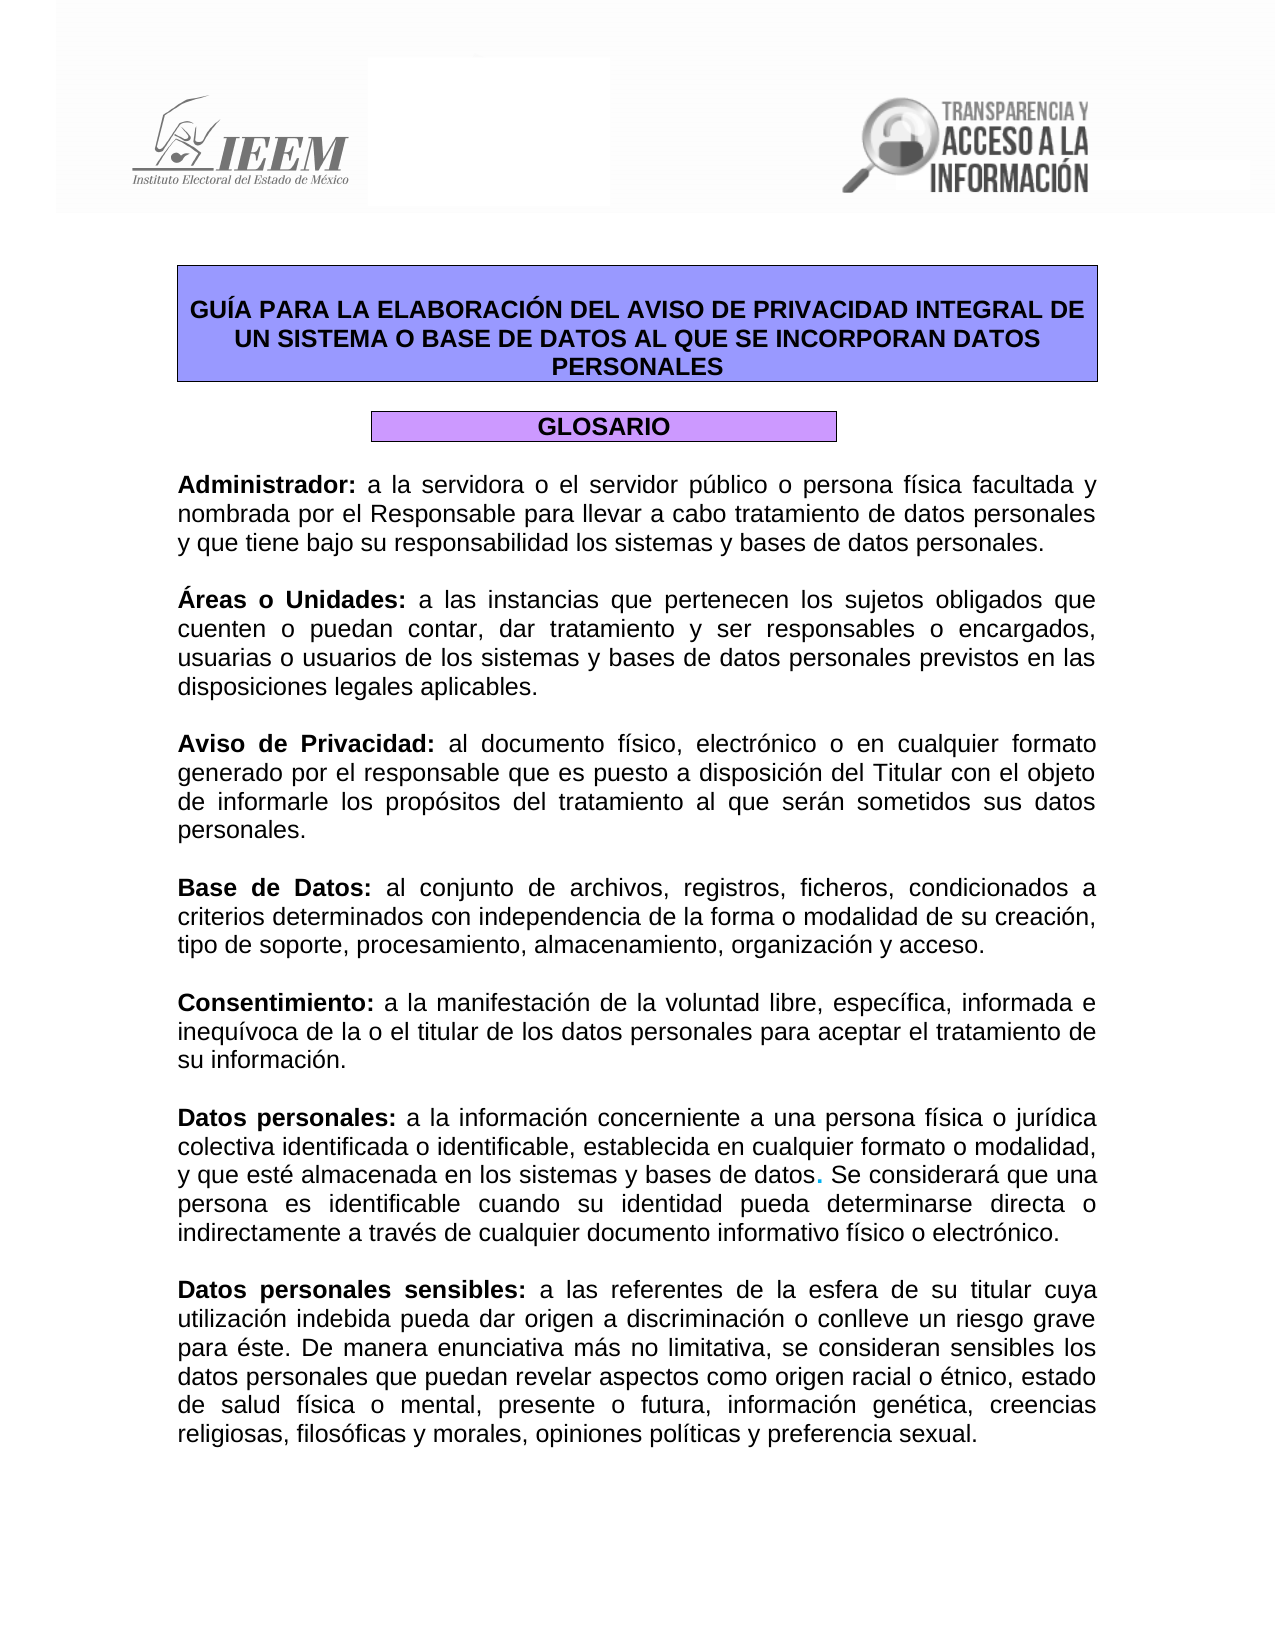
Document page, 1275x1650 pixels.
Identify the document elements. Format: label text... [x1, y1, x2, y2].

text Áreas o Unidades: a las instancias que pertenecen los sujetos obligados que cuenten o puedan contar, dar tratamiento y ser responsables o encargados, usuarias o usuarios de los sistemas y bases de datos personales previstos en las disposiciones legales aplicables. [177, 585, 1098, 700]
text Datos personales sensibles: a las referentes de la esfera de su titular cuya utilización indebida pueda dar origen a discriminación o conlleve un riesgo grave para éste. De manera enunciativa más no limitativa, se consideran sensibles los datos personales que puedan revelar aspectos como origen racial o étnico, estado de salud física o mental, presente o futura, información genética, creencias religiosas, filosóficas y morales, opiniones políticas y preferencia sexual. [177, 1275, 1098, 1448]
text Consentimiento: a la manifestación de la voluntad libre, específica, informada e inequívoca de la o el titular de los datos personales para aceptar el tratamiento de su información. [177, 988, 1098, 1074]
text Base de Datos: al conjunto de archivos, registros, ficheros, condicionados a criterios determinados con independencia de la forma o modalidad de su creación, tipo de soporte, procesamiento, almacenamiento, organización y acceso. [177, 873, 1098, 959]
table_header GLOSARIO [372, 412, 836, 441]
text Datos personales: a la información concerniente a una persona física o jurídica colectiva identificada o identificable, establecida en cualquier formato o modalidad, y que esté almacenada en los sistemas y bases de datos. Se considerará que una persona es identificable cuando su identidad pueda determinarse directa o indirectamente a través de cualquier documento informativo físico o electrónico. [177, 1103, 1098, 1247]
table_header GUÍA PARA LA ELABORACIÓN DEL AVISO DE PRIVACIDAD INTEGRAL DE UN SISTEMA O BASE DE DATOS AL QUE SE INCORPORAN DATOS PERSONALES [178, 266, 1097, 381]
text Aviso de Privacidad: al documento físico, electrónico o en cualquier formato generado por el responsable que es puesto a disposición del Titular con el objeto de informarle los propósitos del tratamiento al que serán sometidos sus datos personales. [177, 729, 1098, 844]
text Administrador: a la servidora o el servidor público o persona física facultada y nombrada por el Responsable para llevar a cabo tratamiento de datos personales y que tiene bajo su responsabilidad los sistemas y bases de datos personales. [177, 470, 1098, 557]
